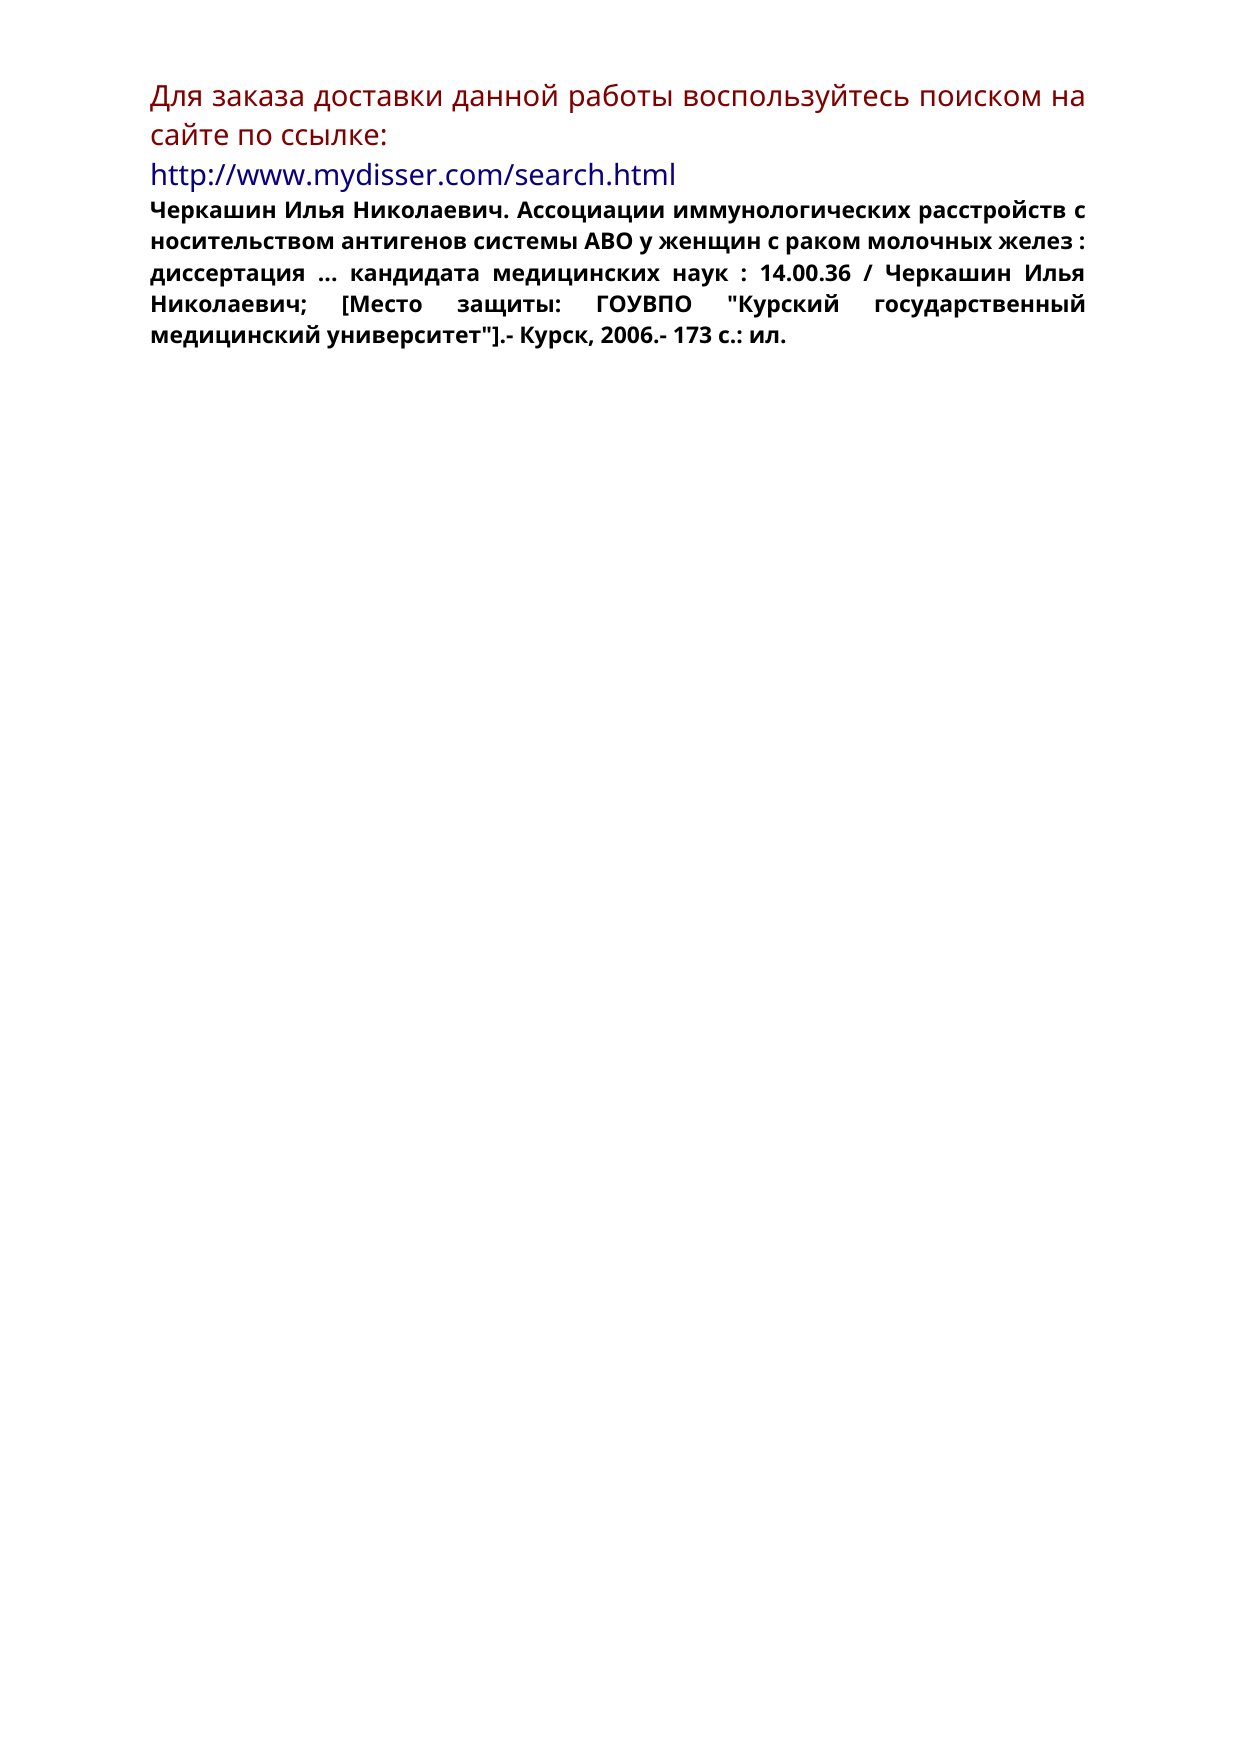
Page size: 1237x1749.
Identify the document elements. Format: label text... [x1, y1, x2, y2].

text Черкашин Илья Николаевич. Ассоциации иммунологических расстройств с носительством антигенов системы АВО у женщин с раком молочных желез : диссертация ... кандидата медицинских наук : 14.00.36 / Черкашин Илья Николаевич; [Место защиты: ГОУВПО "Курский государственный медицинский университет"].- Курск, 2006.- 173 с.: ил. [150, 194, 1086, 350]
